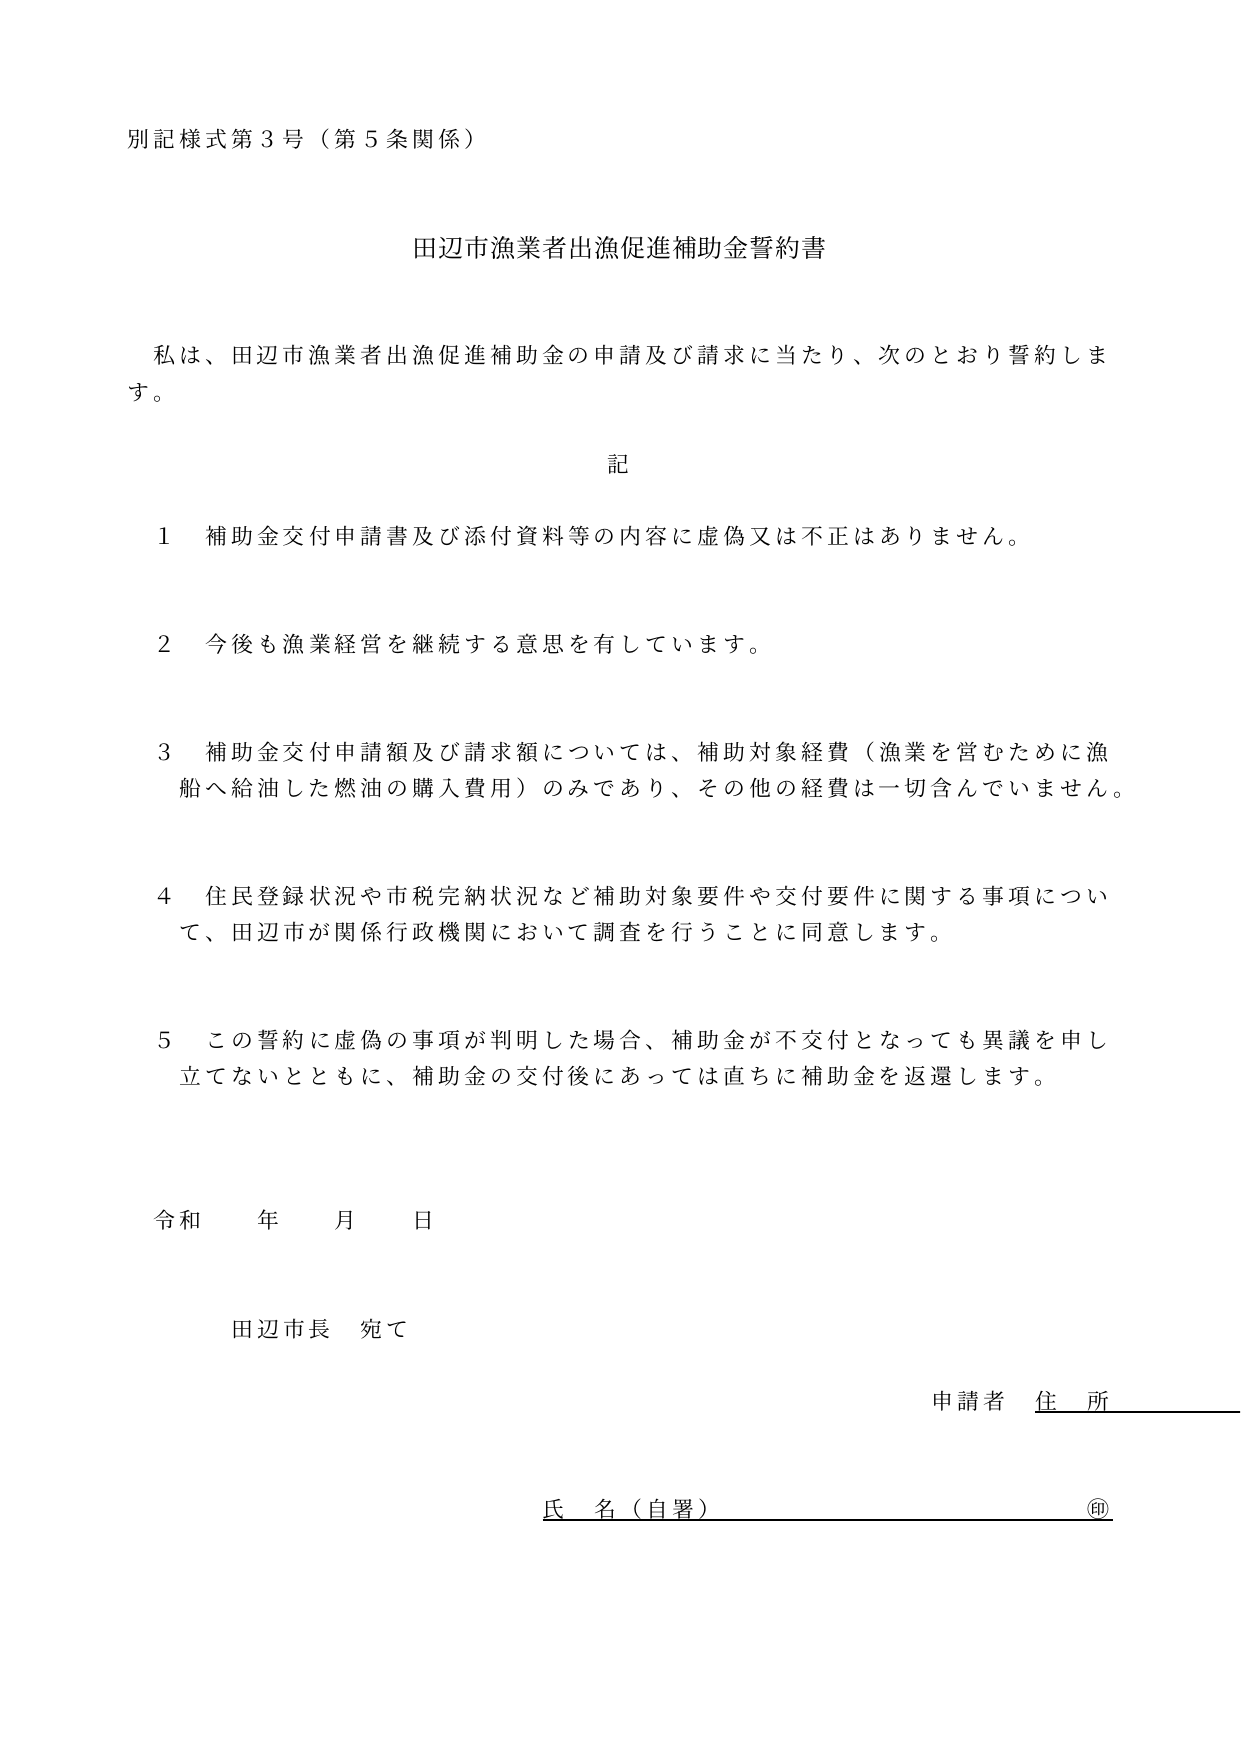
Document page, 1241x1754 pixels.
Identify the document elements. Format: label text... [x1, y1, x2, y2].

text ２ 今後も漁業経営を継続する意思を有しています。 [127, 625, 1113, 661]
text 私は、田辺市漁業者出漁促進補助金の申請及び請求に当たり、次のとおり誓約します。 [127, 336, 1113, 408]
text 申請者 住 所 [127, 1382, 1113, 1418]
text 田辺市長 宛て [127, 1309, 1113, 1346]
text ５ この誓約に虚偽の事項が判明した場合、補助金が不交付となっても異議を申し立てないとともに、補助金の交付後にあっては直ちに補助金を返還します。 [150, 1021, 1113, 1093]
text １ 補助金交付申請書及び添付資料等の内容に虚偽又は不正はありません。 [127, 517, 1113, 553]
text ４ 住民登録状況や市税完納状況など補助対象要件や交付要件に関する事項について、田辺市が関係行政機関において調査を行うことに同意します。 [150, 877, 1113, 949]
text ３ 補助金交付申請額及び請求額については、補助対象経費（漁業を営むために漁船へ給油した燃油の購入費用）のみであり、その他の経費は一切含んでいません。 [150, 733, 1113, 805]
text 令和 年 月 日 [127, 1201, 1113, 1237]
text 記 [127, 444, 1113, 481]
text 氏 名（自署） [127, 1490, 1113, 1526]
text 別記様式第３号（第５条関係） [127, 120, 1113, 156]
text 田辺市漁業者出漁促進補助金誓約書 [127, 228, 1113, 264]
